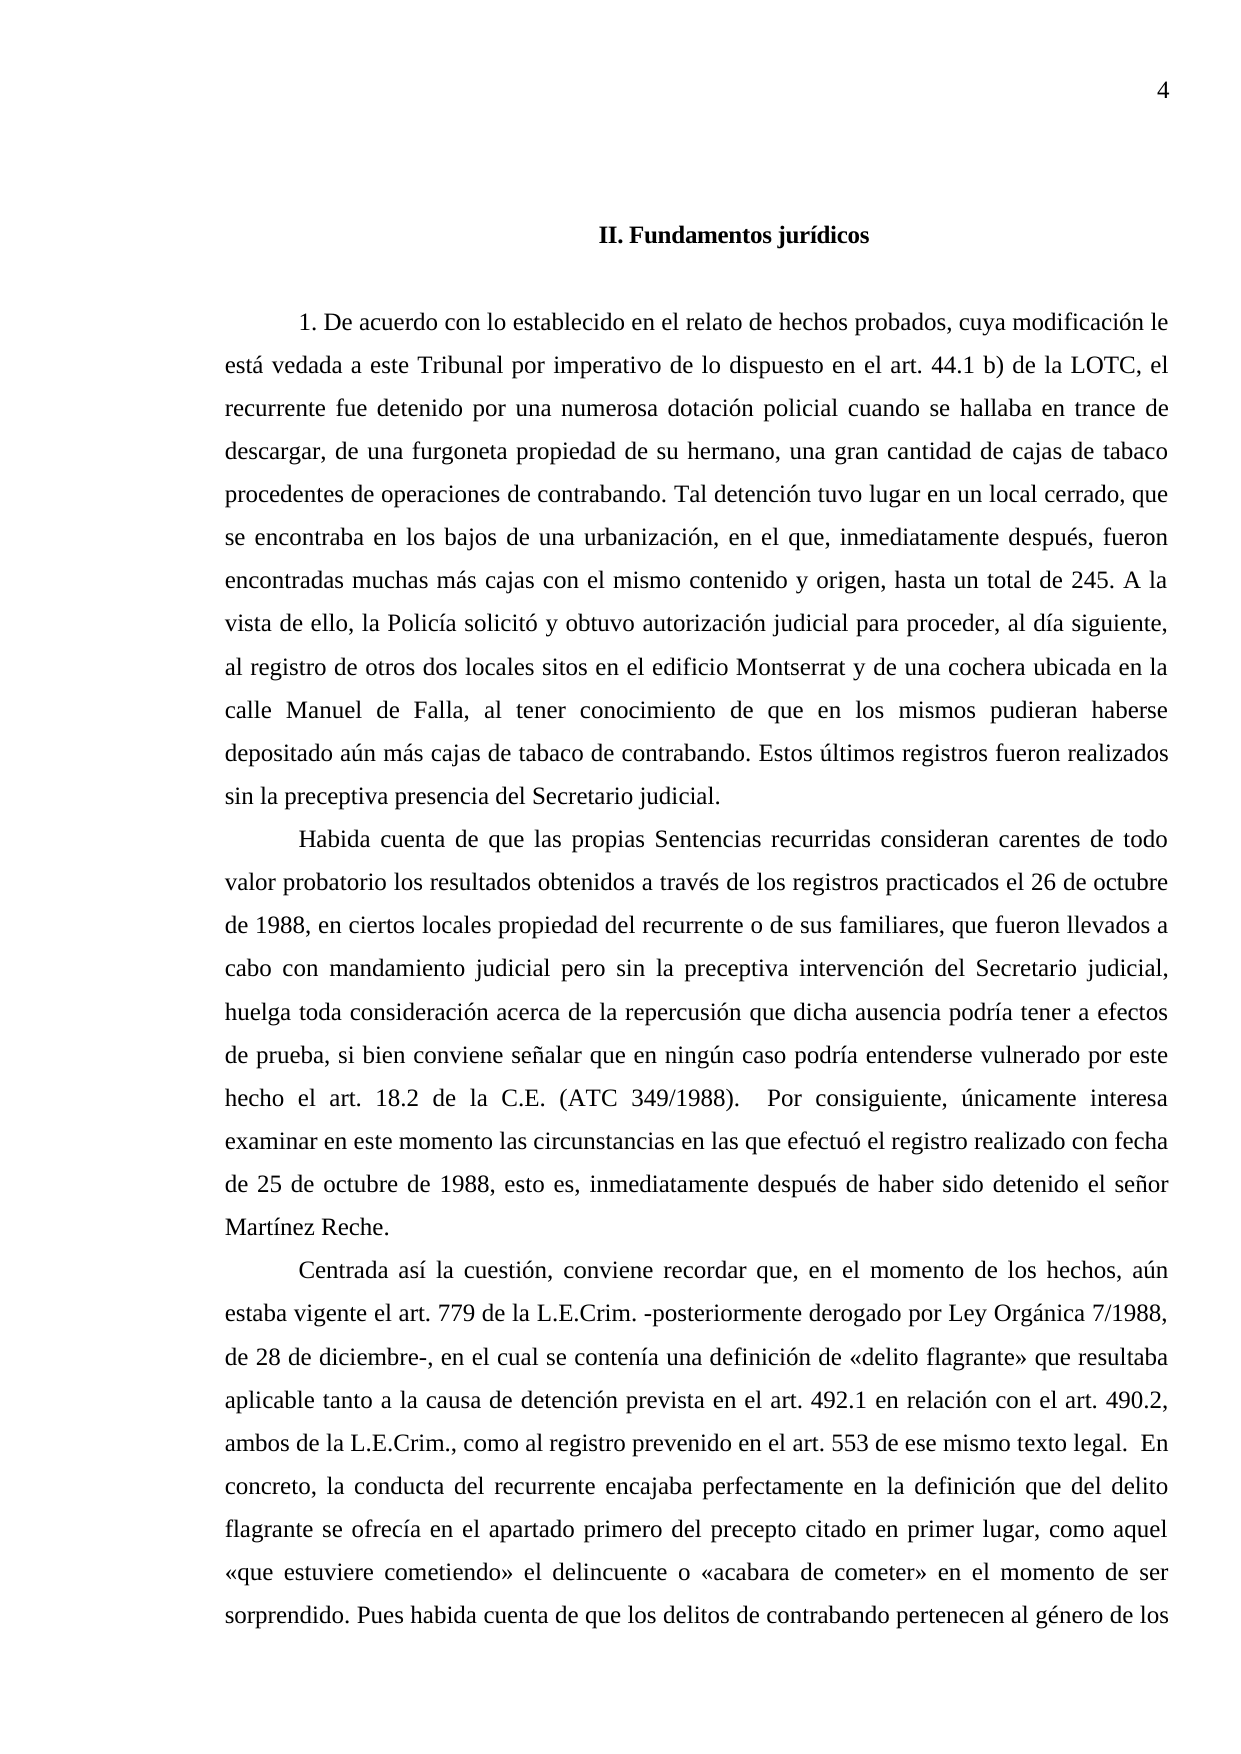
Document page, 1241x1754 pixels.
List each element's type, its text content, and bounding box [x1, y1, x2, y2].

text 1. De acuerdo con lo establecido en el relato de hechos probados, cuya modificación le está vedada a este Tribunal por imperativo de lo dispuesto en el art. 44.1 b) de la LOTC, el recurrente fue detenido por una numerosa dotación policial cuando se hallaba en trance de descargar, de una furgoneta propiedad de su hermano, una gran cantidad de cajas de tabaco procedentes de operaciones de contrabando. Tal detención tuvo lugar en un local cerrado, que se encontraba en los bajos de una urbanización, en el que, inmediatamente después, fueron encontradas muchas más cajas con el mismo contenido y origen, hasta un total de 245. A la vista de ello, la Policía solicitó y obtuvo autorización judicial para proceder, al día siguiente, al registro de otros dos locales sitos en el edificio Montserrat y de una cochera ubicada en la calle Manuel de Falla, al tener conocimiento de que en los mismos pudieran haberse depositado aún más cajas de tabaco de contrabando. Estos últimos registros fueron realizados sin la preceptiva presencia del Secretario judicial. [224, 307, 1169, 810]
subtitle II. Fundamentos jurídicos [224, 220, 1169, 249]
text Habida cuenta de que las propias Sentencias recurridas consideran carentes de todo valor probatorio los resultados obtenidos a través de los registros practicados el 26 de octubre de 1988, en ciertos locales propiedad del recurrente o de sus familiares, que fueron llevados a cabo con mandamiento judicial pero sin la preceptiva intervención del Secretario judicial, huelga toda consideración acerca de la repercusión que dicha ausencia podría tener a efectos de prueba, si bien conviene señalar que en ningún caso podría entenderse vulnerado por este hecho el art. 18.2 de la C.E. (ATC 349/1988). Por consiguiente, únicamente interesa examinar en este momento las circunstancias en las que efectuó el registro realizado con fecha de 25 de octubre de 1988, esto es, inmediatamente después de haber sido detenido el señor Martínez Reche. [224, 824, 1169, 1241]
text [224, 1255, 1169, 1629]
